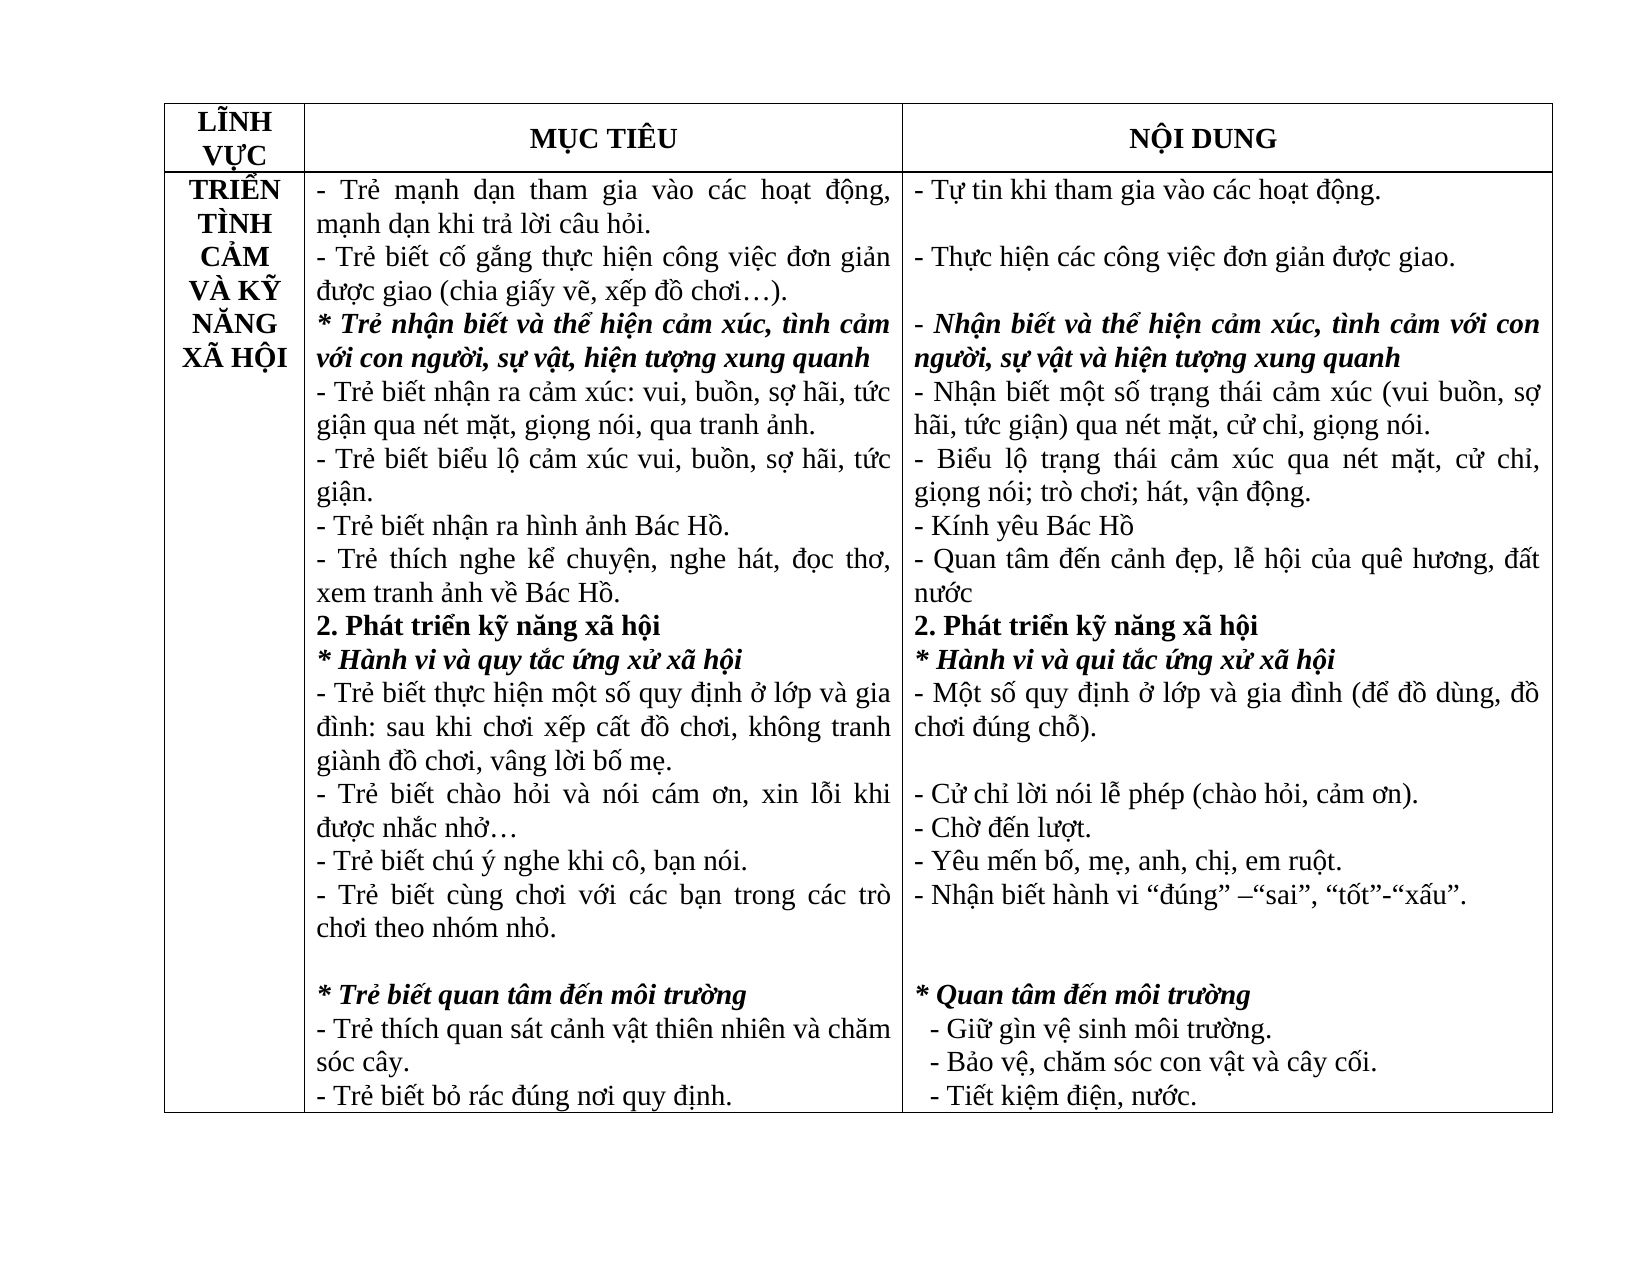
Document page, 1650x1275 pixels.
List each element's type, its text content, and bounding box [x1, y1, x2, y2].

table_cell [165, 173, 304, 1112]
table_header MỤC TIÊU [305, 104, 902, 171]
table_header LĨNH VỰC [165, 104, 304, 171]
table_header NỘI DUNG [903, 104, 1552, 171]
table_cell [903, 173, 1552, 1112]
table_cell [305, 173, 902, 1112]
